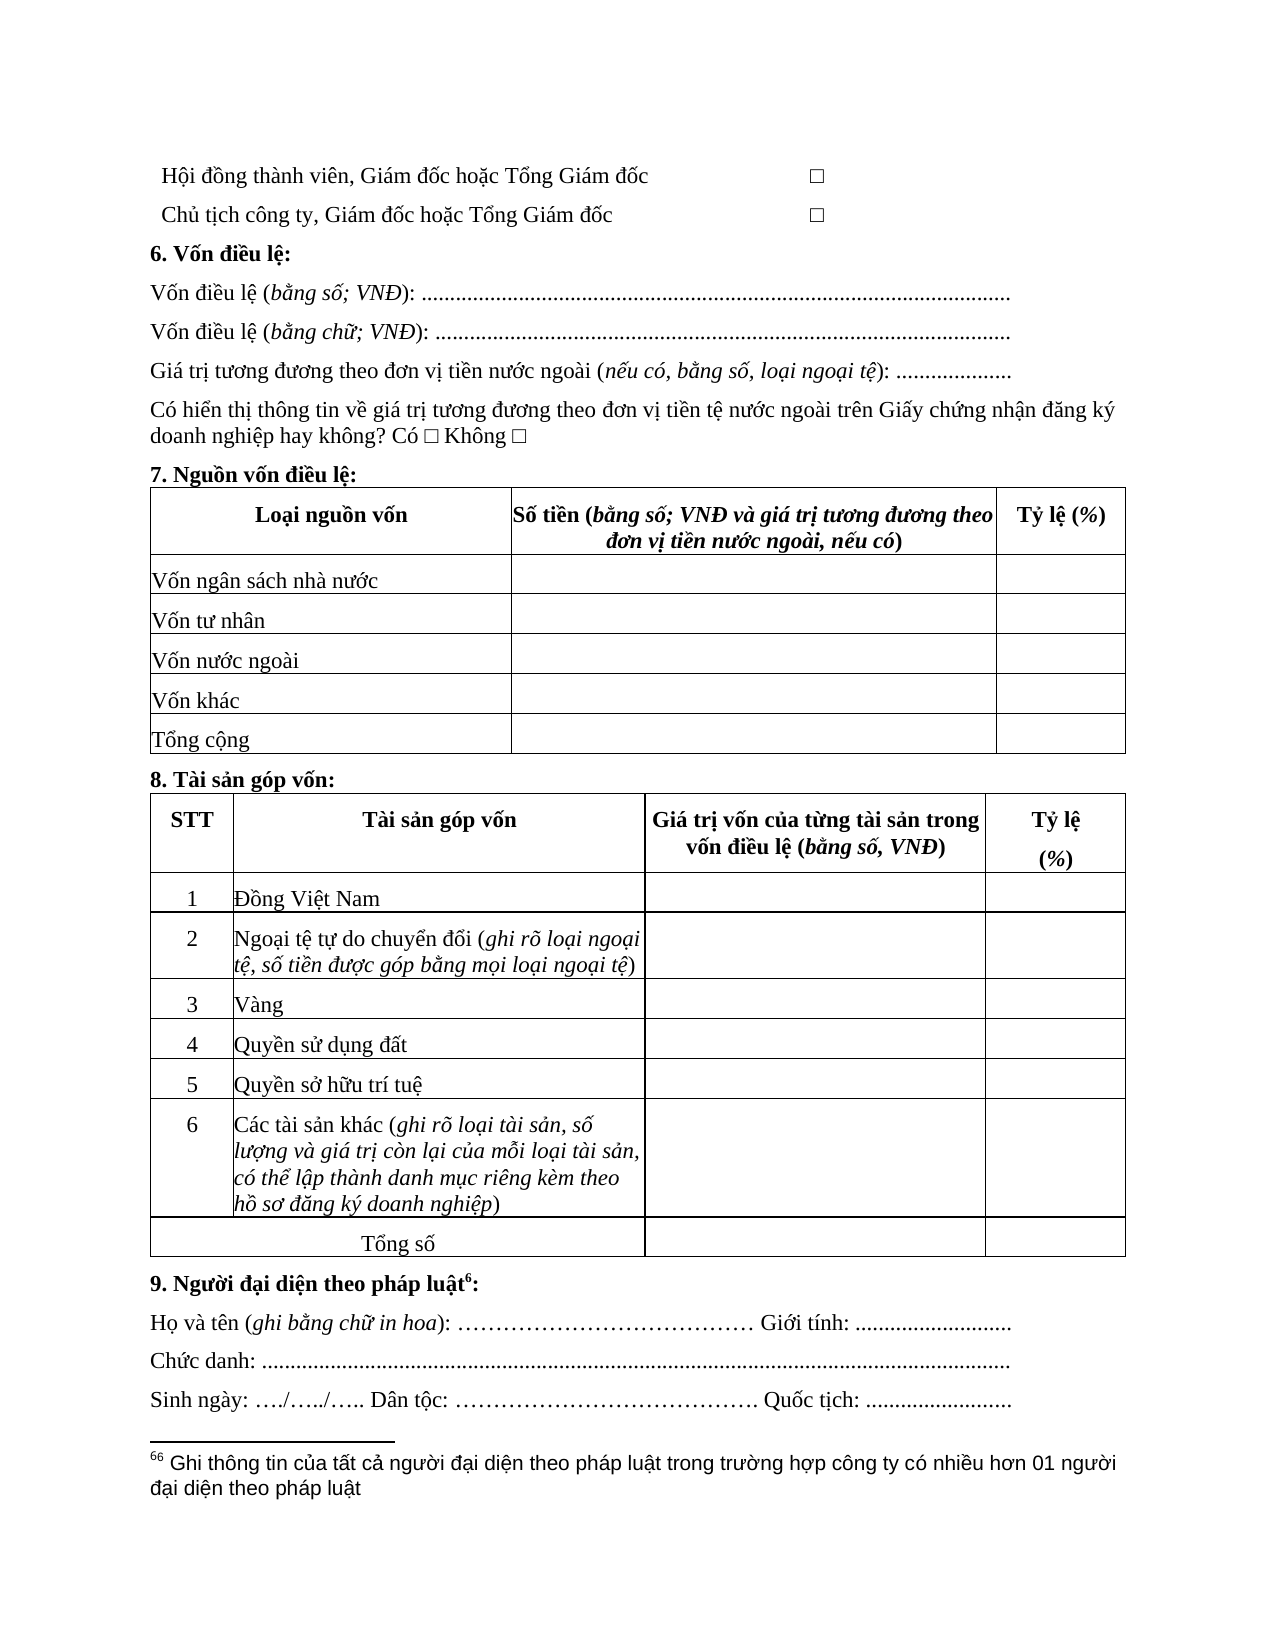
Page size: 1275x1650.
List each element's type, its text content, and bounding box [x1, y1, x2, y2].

table_header Giá trị vốn của từng tài sản trong vốn điều lệ (bằng số, VNĐ) [646, 794, 985, 872]
text Giá trị tương đương theo đơn vị tiền nước ngoài (nếu có, bằng số, loại ngoại tệ): [150, 357, 1125, 383]
text 7. Nguồn vốn điều lệ: [150, 461, 1125, 487]
text Họ và tên (ghi bằng chữ in hoa): ………………………………… Giới tính: [150, 1309, 1125, 1335]
table_cell [997, 594, 1125, 633]
table_cell [997, 634, 1125, 673]
table_cell [646, 1019, 985, 1057]
table_cell [512, 555, 996, 593]
table_cell [512, 594, 996, 633]
table_cell Vốn tư nhân [151, 594, 511, 633]
table_cell [646, 979, 985, 1018]
table_cell [512, 714, 996, 753]
table_cell [646, 1099, 985, 1216]
table_cell [997, 714, 1125, 753]
table_cell Quyền sở hữu trí tuệ [234, 1059, 644, 1097]
table_cell [986, 1019, 1125, 1057]
table_cell [986, 1099, 1125, 1216]
table_cell [986, 1218, 1125, 1256]
table_cell [997, 555, 1125, 593]
table_cell 1 [151, 873, 233, 911]
table_cell 2 [151, 913, 233, 978]
table_header Tỷ lệ (%) [997, 488, 1125, 553]
text 8. Tài sản góp vốn: [150, 766, 1125, 793]
table_cell Quyền sử dụng đất [234, 1019, 644, 1057]
table_cell [997, 674, 1125, 713]
table_cell Vốn khác [151, 674, 511, 713]
table_cell Đồng Việt Nam [234, 873, 644, 911]
table_cell 3 [151, 979, 233, 1018]
table_cell 6 [151, 1099, 233, 1216]
text Vốn điều lệ (bằng số; VNĐ): [150, 279, 1125, 305]
table_cell [646, 913, 985, 978]
table_header Hội đồng thành viên, Giám đốc hoặc Tổng Giám đốc [150, 150, 799, 189]
table_cell [646, 1218, 985, 1256]
table_cell Các tài sản khác (ghi rõ loại tài sản, số lượng và giá trị còn lại của mỗi loại tài sản, có thể lập thành danh mục riêng kèm theo hồ sơ đăng ký doanh nghiệp) [234, 1099, 644, 1216]
table_cell Vốn nước ngoài [151, 634, 511, 673]
text Vốn điều lệ (bằng chữ; VNĐ): [150, 318, 1125, 344]
table_cell [986, 873, 1125, 911]
table_cell [512, 634, 996, 673]
table_cell [986, 913, 1125, 978]
table_cell Tổng số [151, 1218, 644, 1256]
table_cell Ngoại tệ tự do chuyển đổi (ghi rõ loại ngoại tệ, số tiền được góp bằng mọi loại ngoại tệ) [234, 913, 644, 978]
table_cell [646, 1059, 985, 1097]
table_header Loại nguồn vốn [151, 488, 511, 553]
table_cell 5 [151, 1059, 233, 1097]
text Sinh ngày: …./…../….. Dân tộc: …………………………………. Quốc tịch: [150, 1386, 1125, 1413]
table_cell [512, 674, 996, 713]
table_header Số tiền (bằng số; VNĐ và giá trị tương đương theo đơn vị tiền nước ngoài, nếu có) [512, 488, 996, 553]
text Có hiển thị thông tin về giá trị tương đương theo đơn vị tiền tệ nước ngoài trên Giấy chứng nhận đăng ký doanh nghiệp hay không? Có □ Không □ [150, 396, 1125, 448]
table_cell Vàng [234, 979, 644, 1018]
table_cell □ [799, 189, 1072, 228]
table_header STT [151, 794, 233, 872]
table_cell 4 [151, 1019, 233, 1057]
table_cell Vốn ngân sách nhà nước [151, 555, 511, 593]
text Chức danh: [150, 1347, 1125, 1374]
table_header □ [799, 150, 1072, 189]
table_header Tỷ lệ (%) [986, 794, 1125, 872]
table_cell [986, 1059, 1125, 1097]
text 9. Người đại diện theo pháp luật6: [150, 1270, 1125, 1296]
table_header Tài sản góp vốn [234, 794, 644, 872]
table_cell [646, 873, 985, 911]
text 6. Vốn điều lệ: [150, 240, 1125, 267]
table_cell [986, 979, 1125, 1018]
table_cell Chủ tịch công ty, Giám đốc hoặc Tổng Giám đốc [150, 189, 799, 228]
table_cell Tổng cộng [151, 714, 511, 753]
